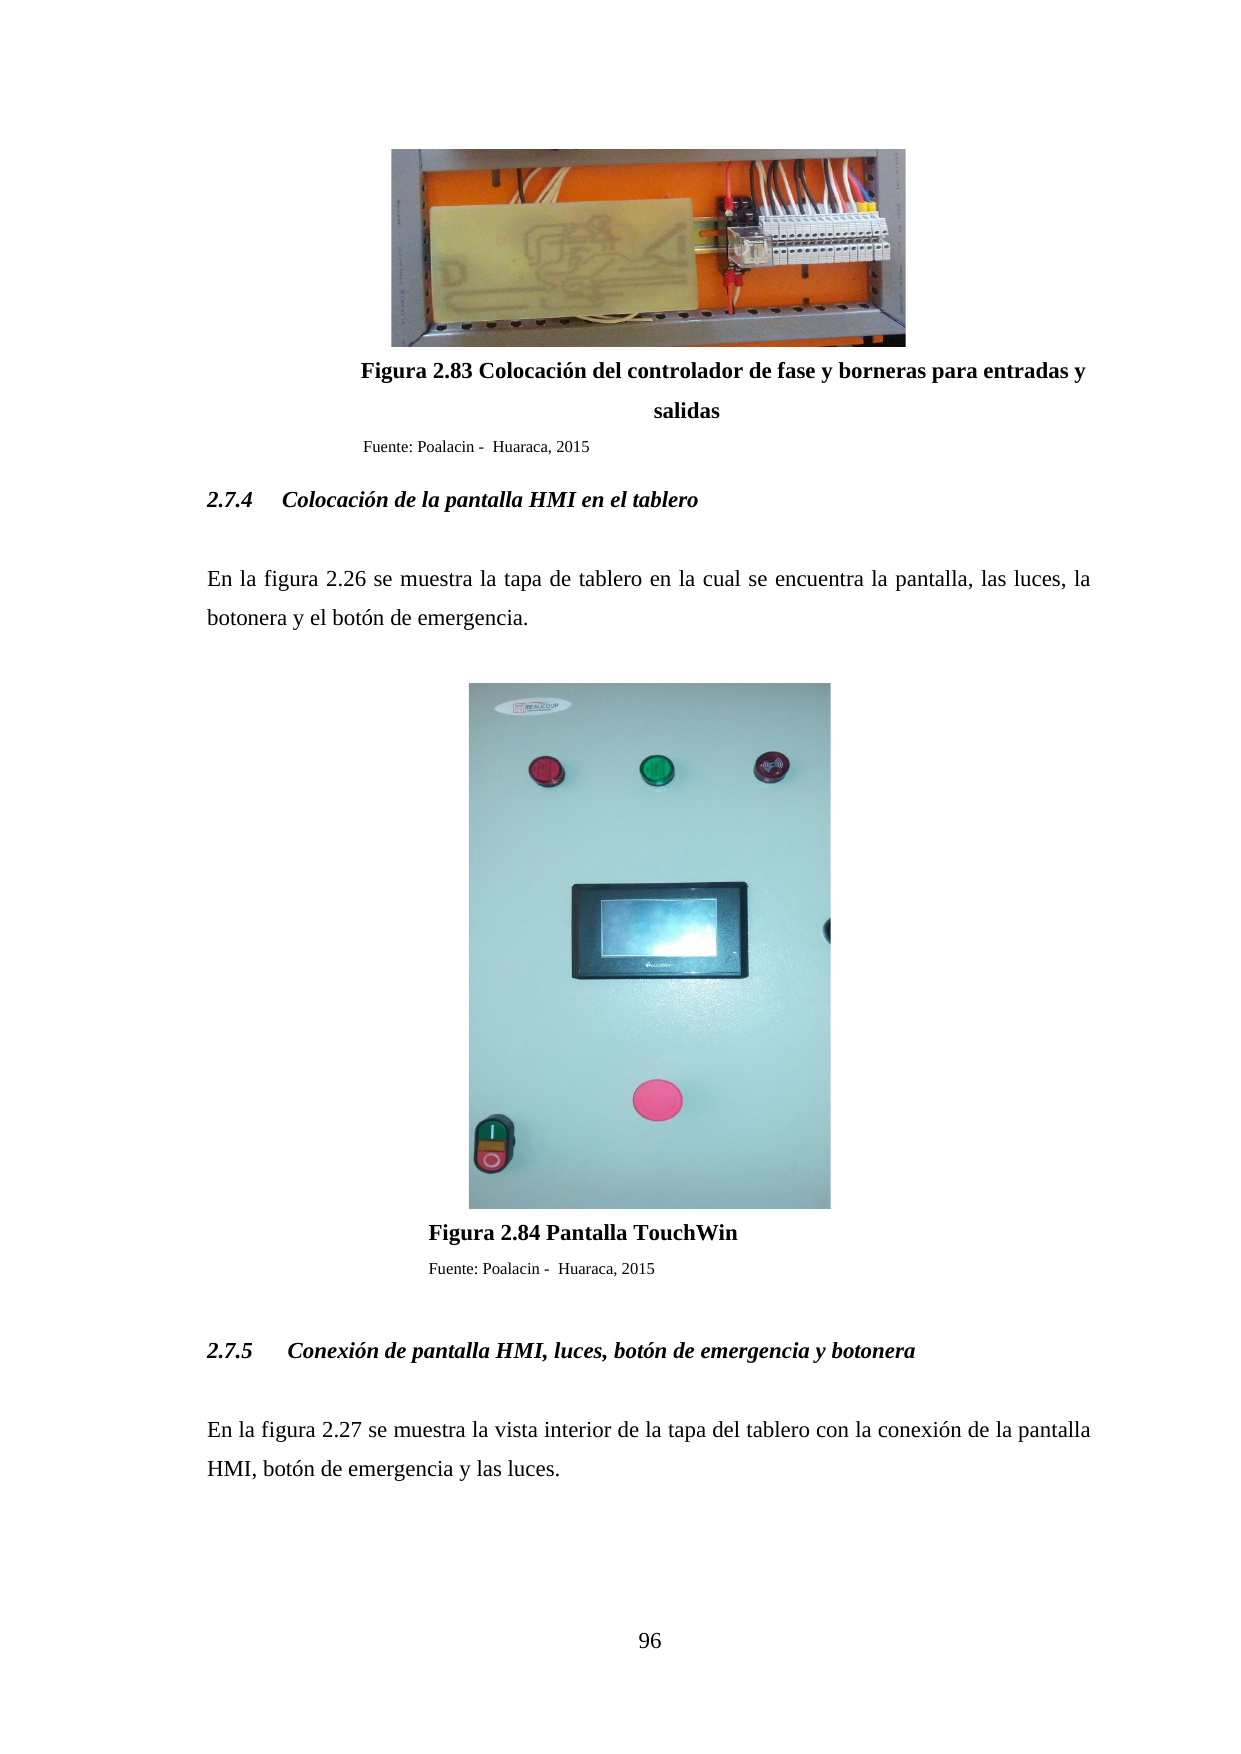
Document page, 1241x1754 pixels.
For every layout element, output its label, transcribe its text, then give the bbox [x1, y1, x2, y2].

subtitle Colocación de la pantalla HMI en el tablero [207, 486, 1092, 512]
subtitle Conexión de pantalla HMI, luces, botón de emergencia y botonera [207, 1337, 1092, 1363]
picture [391, 149, 906, 347]
picture [468, 683, 831, 1209]
text Fuente: Poalacin - Huaraca, 2015 [428, 1258, 1092, 1278]
text En la figura 2.26 se muestra la tapa de tablero en la cual se encuentra la pantalla, las luces, la botonera y el botón de emergencia. [207, 565, 1092, 631]
text En la figura 2.27 se muestra la vista interior de la tapa del tablero con la conexión de la pantalla HMI, botón de emergencia y las luces. [207, 1416, 1092, 1482]
text Fuente: Poalacin - Huaraca, 2015 [281, 436, 1092, 456]
